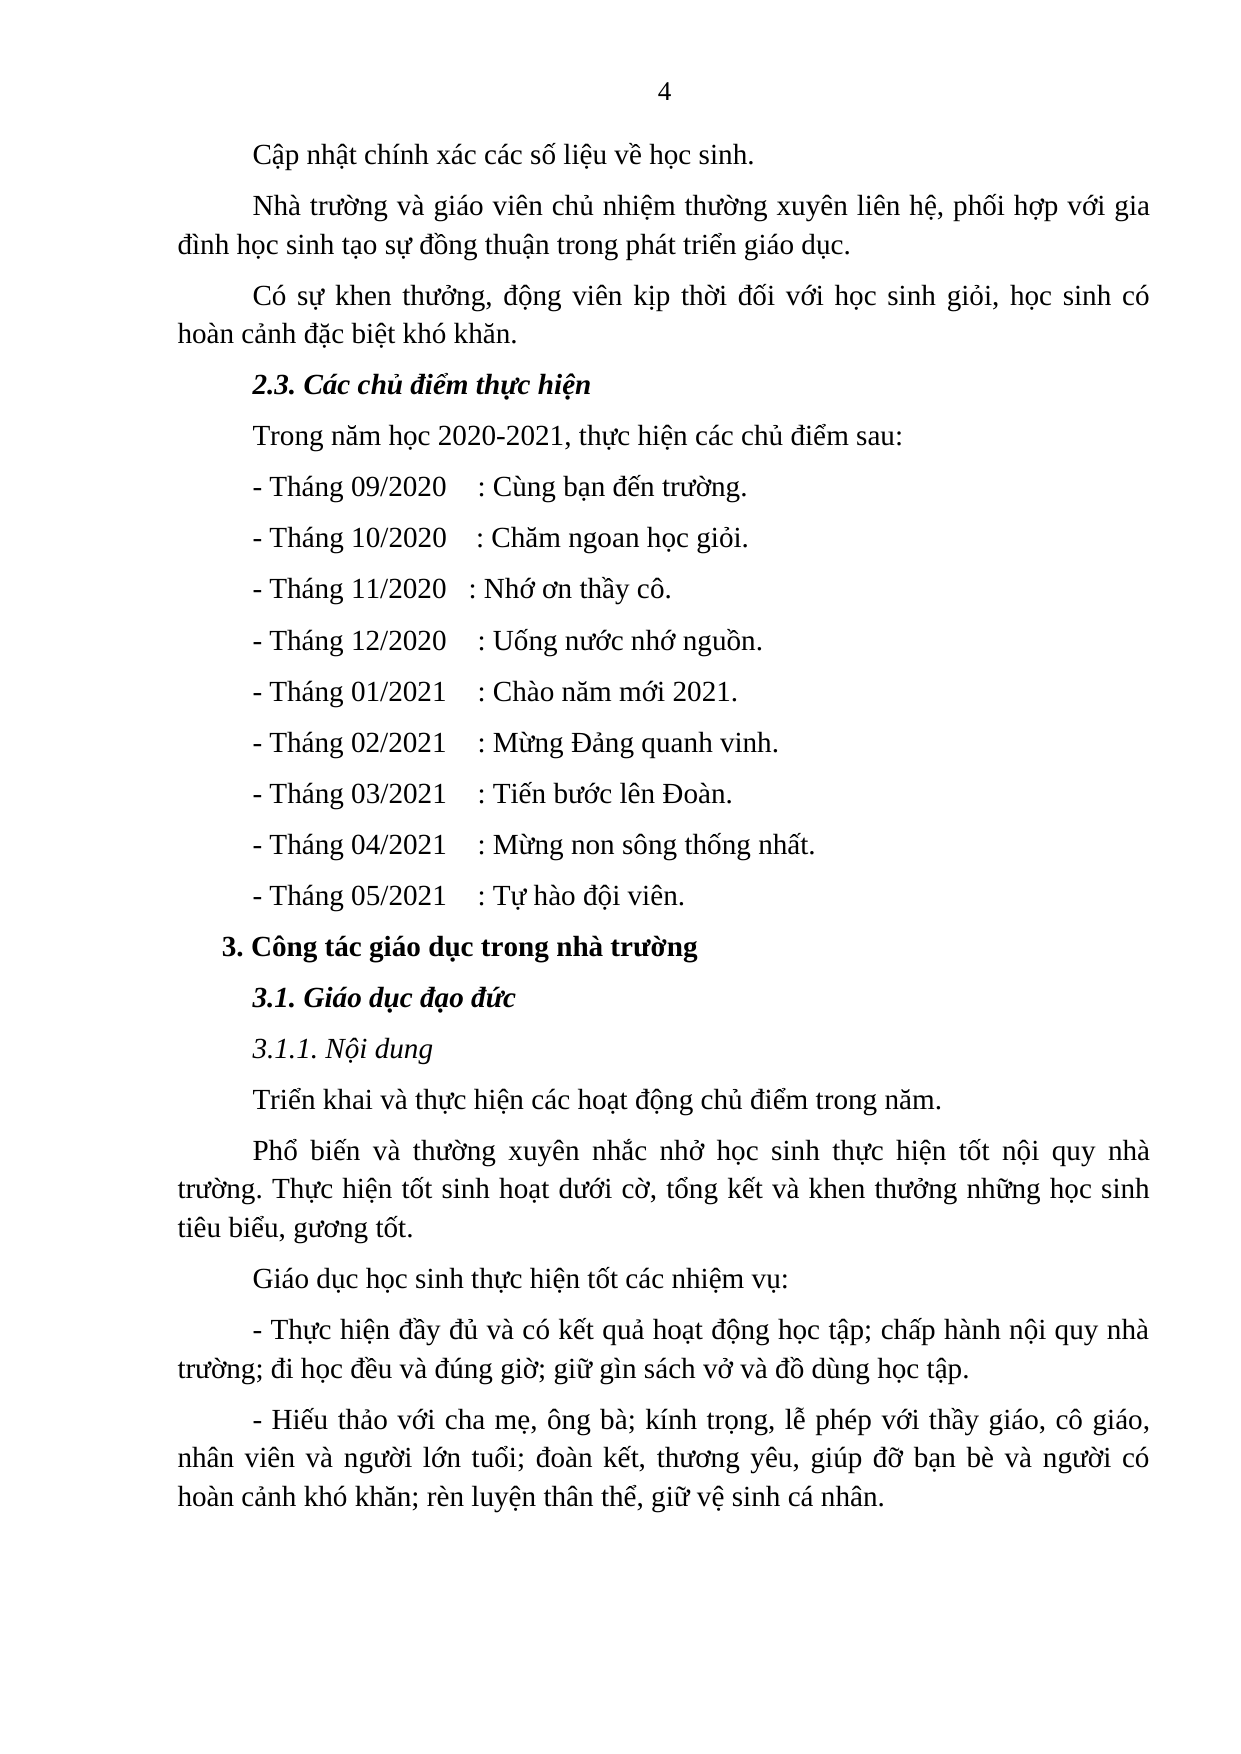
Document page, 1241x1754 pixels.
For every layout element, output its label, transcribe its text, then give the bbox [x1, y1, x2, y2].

text - Tháng 09/2020 : Cùng bạn đến trường. [177, 469, 1152, 503]
text - Tháng 11/2020 : Nhớ ơn thầy cô. [177, 572, 1152, 605]
text - Tháng 01/2021 : Chào năm mới 2021. [177, 674, 1152, 707]
text - Tháng 05/2021 : Tự hào đội viên. [177, 878, 1152, 911]
text Triển khai và thực hiện các hoạt động chủ điểm trong năm. [177, 1082, 1152, 1116]
text - Tháng 04/2021 : Mừng non sông thống nhất. [177, 827, 1152, 860]
text - Tháng 03/2021 : Tiến bước lên Đoàn. [177, 776, 1152, 809]
text Cập nhật chính xác các số liệu về học sinh. [177, 137, 1152, 171]
text - Hiếu thảo với cha mẹ, ông bà; kính trọng, lễ phép với thầy giáo, cô giáo, nhân viên và người lớn tuổi; đoàn kết, thương yêu, giúp đỡ bạn bè và người có hoàn cảnh khó khăn; rèn luyện thân thể, giữ vệ sinh cá nhân. [177, 1402, 1152, 1512]
text - Tháng 10/2020 : Chăm ngoan học giỏi. [177, 521, 1152, 554]
text 3. Công tác giáo dục trong nhà trường [222, 929, 1152, 962]
text 3.1.1. Nội dung [252, 1031, 1152, 1064]
text Trong năm học 2020-2021, thực hiện các chủ điểm sau: [177, 418, 1152, 452]
text 3.1. Giáo dục đạo đức [252, 980, 1152, 1013]
text 2.3. Các chủ điểm thực hiện [177, 367, 1152, 401]
text - Thực hiện đầy đủ và có kết quả hoạt động học tập; chấp hành nội quy nhà trường; đi học đều và đúng giờ; giữ gìn sách vở và đồ dùng học tập. [177, 1312, 1152, 1384]
text Phổ biến và thường xuyên nhắc nhở học sinh thực hiện tốt nội quy nhà trường. Thực hiện tốt sinh hoạt dưới cờ, tổng kết và khen thưởng những học sinh tiêu biểu, gương tốt. [177, 1133, 1152, 1244]
text - Tháng 12/2020 : Uống nước nhớ nguồn. [177, 623, 1152, 656]
text Nhà trường và giáo viên chủ nhiệm thường xuyên liên hệ, phối hợp với gia đình học sinh tạo sự đồng thuận trong phát triển giáo dục. [177, 188, 1152, 260]
text Có sự khen thưởng, động viên kịp thời đối với học sinh giỏi, học sinh có hoàn cảnh đặc biệt khó khăn. [177, 278, 1152, 350]
text Giáo dục học sinh thực hiện tốt các nhiệm vụ: [252, 1261, 1152, 1295]
text - Tháng 02/2021 : Mừng Đảng quanh vinh. [177, 725, 1152, 758]
